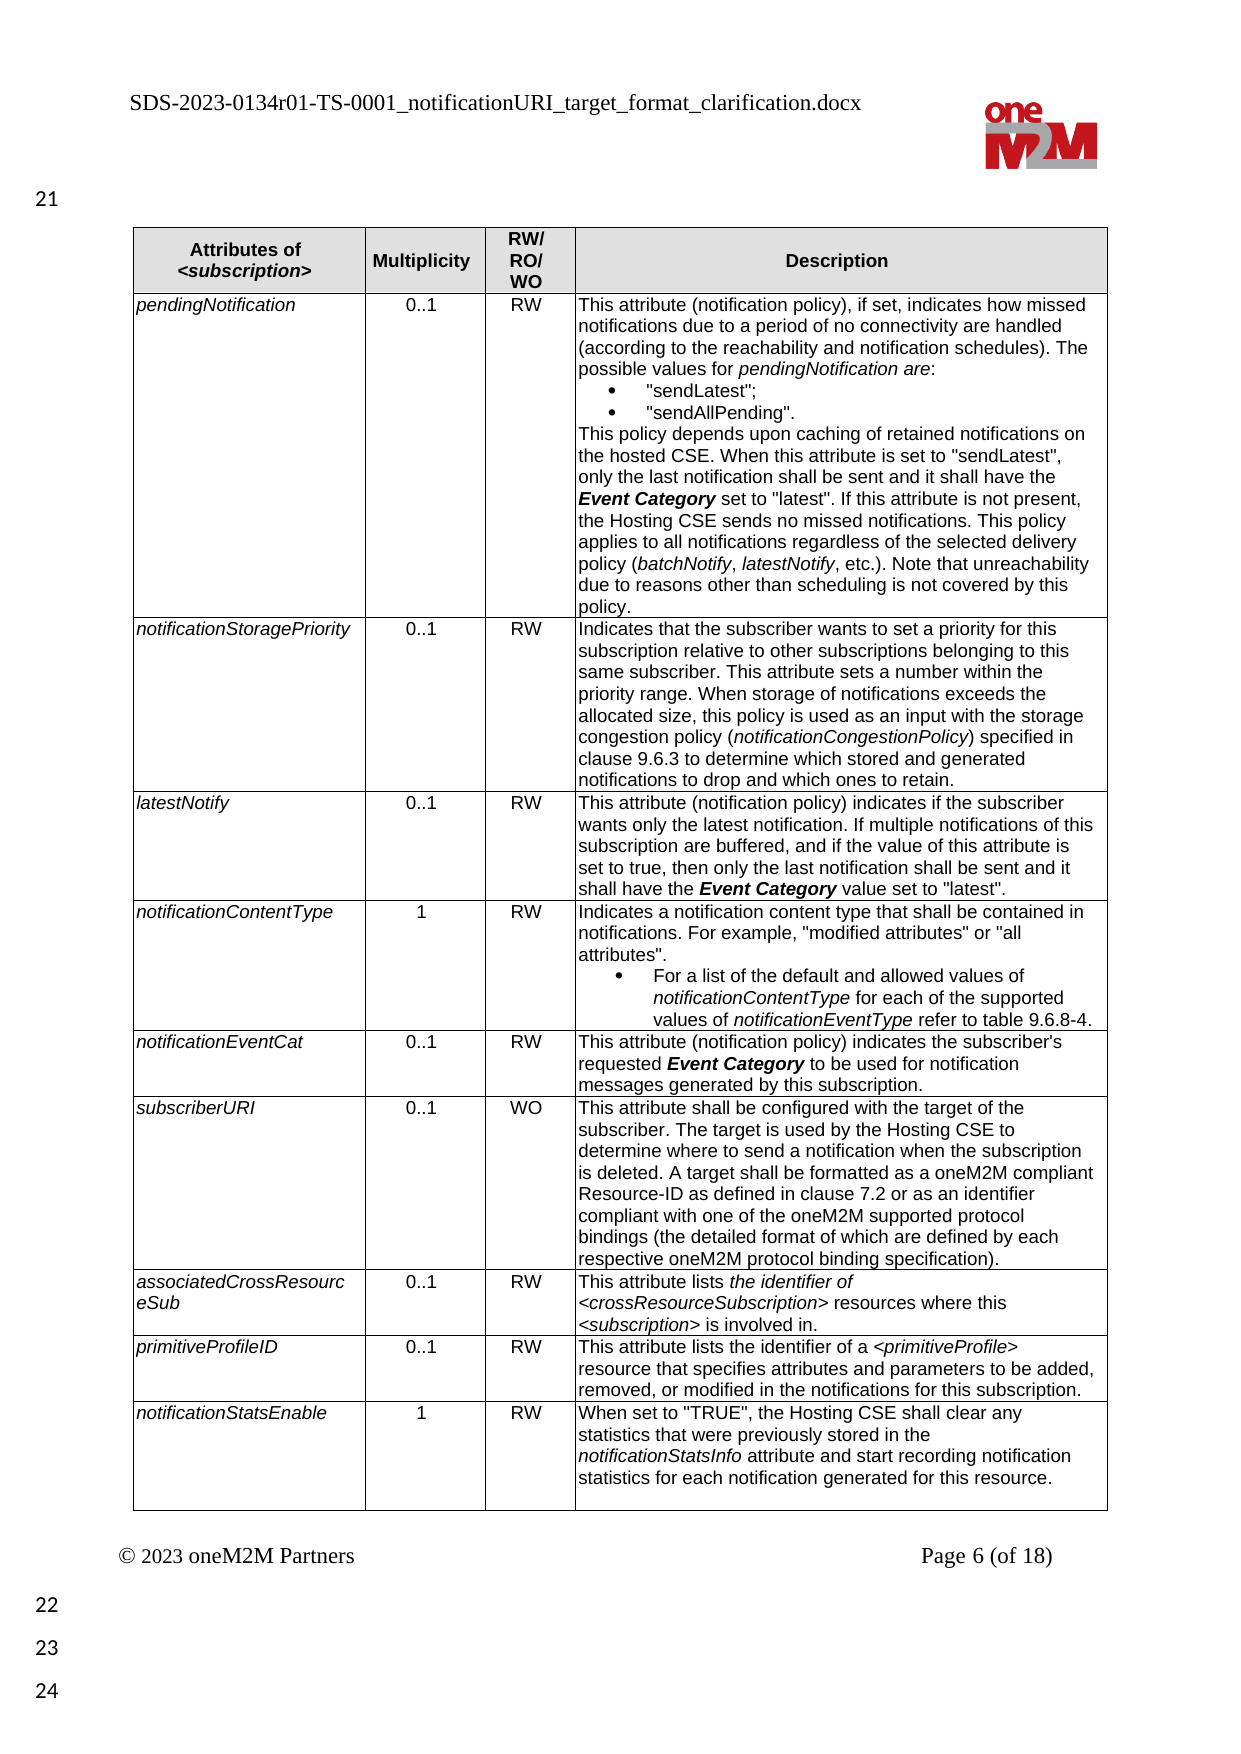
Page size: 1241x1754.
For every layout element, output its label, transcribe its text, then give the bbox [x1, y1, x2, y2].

table_cell Indicates that the subscriber wants to set a priority for this subscription relative to other subscriptions belonging to this same subscriber. This attribute sets a number within the priority range. When storage of notifications exceeds the allocated size, this policy is used as an input with the storage congestion policy (notificationCongestionPolicy) specified in clause 9.6.3 to determine which stored and generated notifications to drop and which ones to retain. [576, 618, 1107, 791]
picture [971, 88, 1111, 184]
table_cell RW [486, 1336, 575, 1401]
table_cell Indicates a notification content type that shall be contained in notifications. For example, "modified attributes" or "all attributes". For a list of the default and allowed values of notificationContentType for each of the supported values of notificationEventType refer to table 9.6.8-4. [576, 901, 1107, 1030]
table_cell notificationStoragePriority [134, 618, 365, 791]
table_cell RW [486, 294, 575, 617]
table_cell 0..1 [366, 1097, 485, 1269]
table_cell This attribute (notification policy) indicates the subscriber's requested Event Category to be used for notification messages generated by this subscription. [576, 1031, 1107, 1096]
table_cell pendingNotification [134, 294, 365, 617]
table_cell notificationContentType [134, 901, 365, 1030]
table_cell 0..1 [366, 792, 485, 899]
table_cell 0..1 [366, 1270, 485, 1335]
table_cell RW [486, 1270, 575, 1335]
table_cell RW [486, 1031, 575, 1096]
table_cell 0..1 [366, 1336, 485, 1401]
table_cell latestNotify [134, 792, 365, 899]
table_header Attributes of <subscription> [134, 228, 365, 292]
table_cell notificationStatsEnable [134, 1402, 365, 1510]
table_cell This attribute lists the identifier of <crossResourceSubscription> resources where this <subscription> is involved in. [576, 1270, 1107, 1335]
table_cell RW [486, 901, 575, 1030]
table_cell primitiveProfileID [134, 1336, 365, 1401]
table_cell This attribute lists the identifier of a <primitiveProfile> resource that specifies attributes and parameters to be added, removed, or modified in the notifications for this subscription. [576, 1336, 1107, 1401]
table_cell 0..1 [366, 618, 485, 791]
table_cell WO [486, 1097, 575, 1269]
table_cell 1 [366, 1402, 485, 1510]
table_header RW/ RO/ WO [486, 228, 575, 292]
table_cell RW [486, 792, 575, 899]
table_cell This attribute (notification policy), if set, indicates how missed notifications due to a period of no connectivity are handled (according to the reachability and notification schedules). The possible values for pendingNotification are: "sendLatest"; "sendAllPending". This policy depends upon caching of retained notifications on the hosted CSE. When this attribute is set to "sendLatest", only the last notification shall be sent and it shall have the Event Category set to "latest". If this attribute is not present, the Hosting CSE sends no missed notifications. This policy applies to all notifications regardless of the selected delivery policy (batchNotify, latestNotify, etc.). Note that unreachability due to reasons other than scheduling is not covered by this policy. [576, 294, 1107, 617]
table_cell notificationEventCat [134, 1031, 365, 1096]
table_cell associatedCrossResourceSub [134, 1270, 365, 1335]
table_cell RW [486, 618, 575, 791]
table_header Description [576, 228, 1107, 292]
table_cell 1 [366, 901, 485, 1030]
table_cell subscriberURI [134, 1097, 365, 1269]
table_cell 0..1 [366, 294, 485, 617]
table_cell RW [486, 1402, 575, 1510]
table_cell 0..1 [366, 1031, 485, 1096]
table_cell This attribute (notification policy) indicates if the subscriber wants only the latest notification. If multiple notifications of this subscription are buffered, and if the value of this attribute is set to true, then only the last notification shall be sent and it shall have the Event Category value set to "latest". [576, 792, 1107, 899]
table_cell This attribute shall be configured with the target of the subscriber. The target is used by the Hosting CSE to determine where to send a notification when the subscription is deleted. A target shall be formatted as a oneM2M compliant Resource-ID as defined in clause 7.2 or as an identifier compliant with one of the oneM2M supported protocol bindings (the detailed format of which are defined by each respective oneM2M protocol binding specification). [576, 1097, 1107, 1269]
table_header Multiplicity [366, 228, 485, 292]
